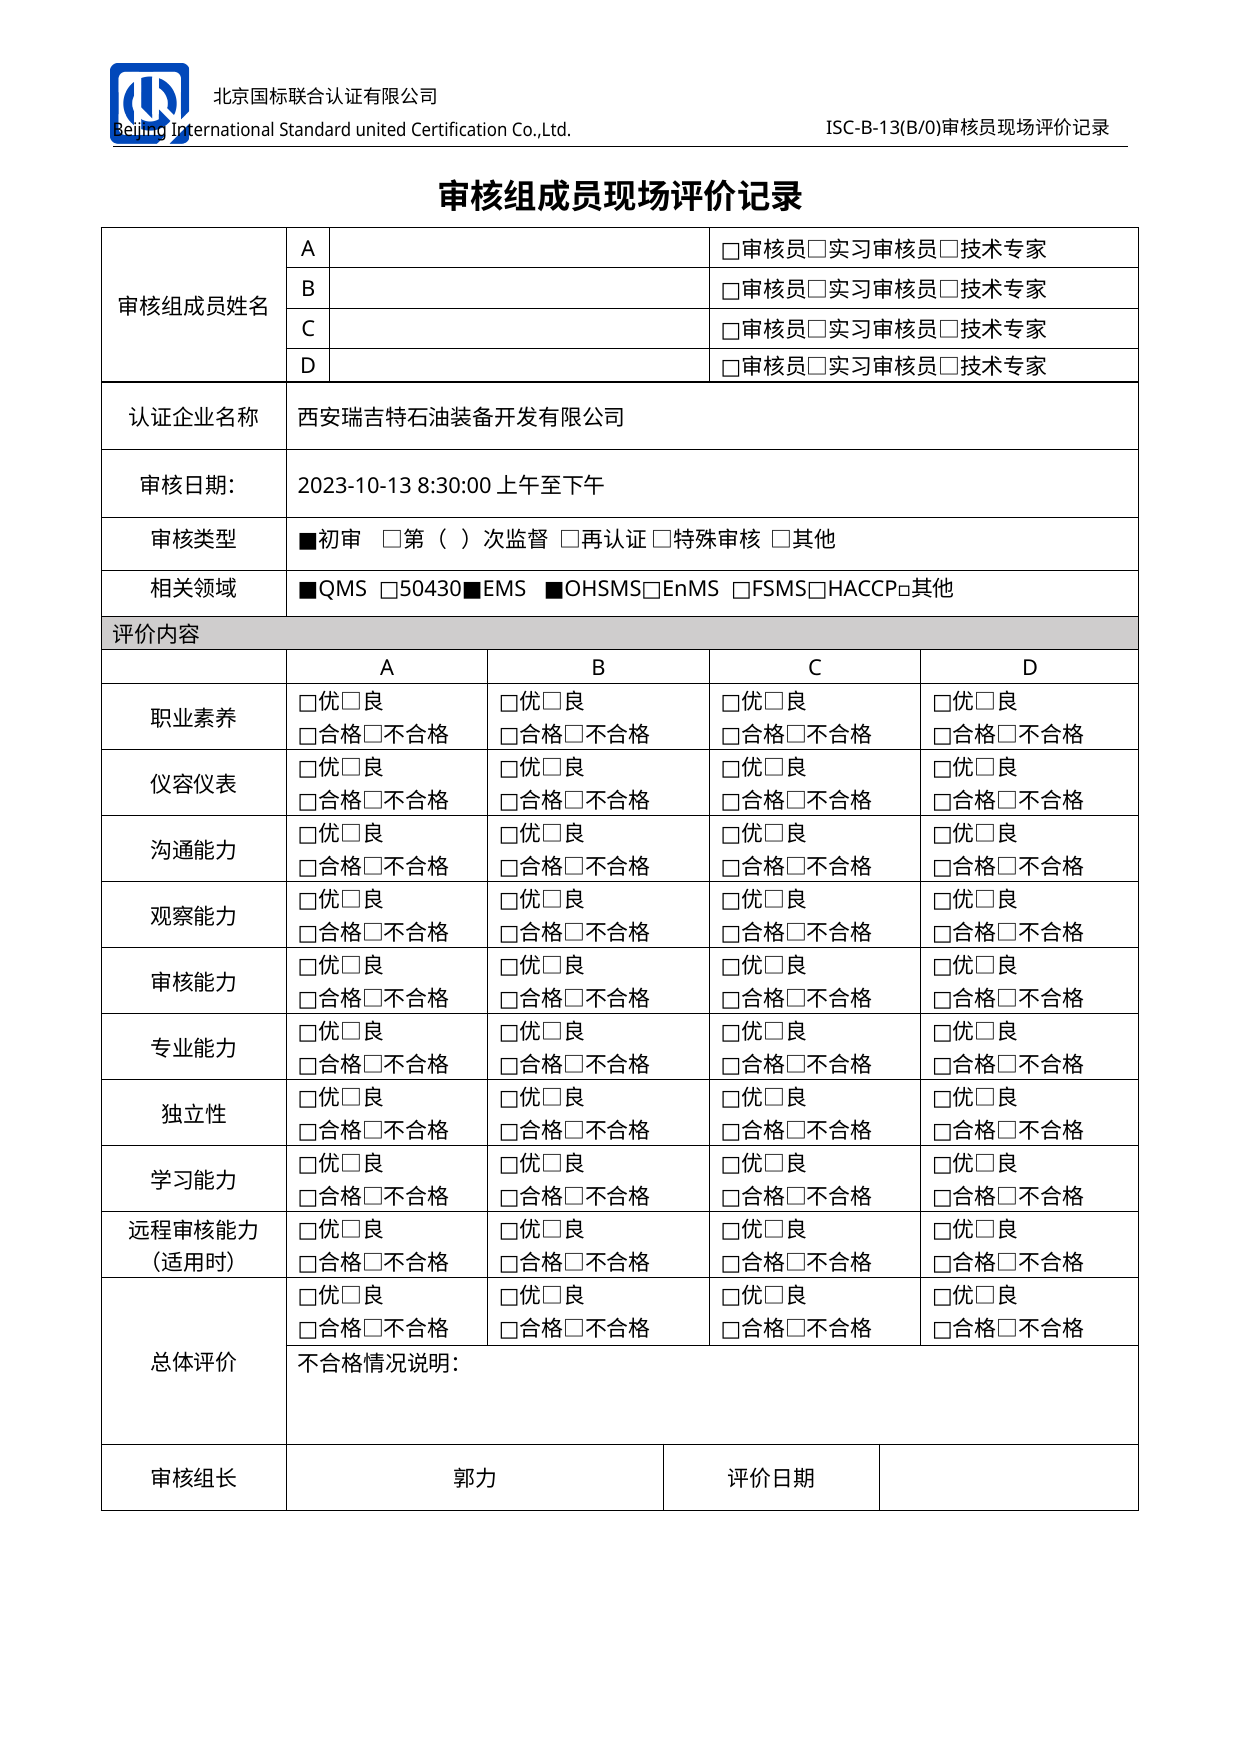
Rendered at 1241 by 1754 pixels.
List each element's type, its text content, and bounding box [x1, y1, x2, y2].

table_cell □优□良 □合格□不合格 [488, 684, 709, 749]
table_cell 相关领域 [102, 571, 286, 616]
table_cell 不合格情况说明： [287, 1346, 1138, 1443]
table_cell □优□良 □合格□不合格 [921, 684, 1138, 749]
table_cell [330, 268, 709, 308]
table_cell 审核能力 [102, 948, 286, 1013]
table_cell □优□良 □合格□不合格 [488, 1212, 709, 1277]
table_cell 独立性 [102, 1080, 286, 1145]
table_cell 认证企业名称 [102, 383, 286, 449]
table_cell 专业能力 [102, 1014, 286, 1079]
table_cell □优□良 □合格□不合格 [710, 948, 920, 1013]
table_cell 总体评价 [102, 1278, 286, 1443]
table_cell □优□良 □合格□不合格 [710, 750, 920, 815]
table_cell □优□良 □合格□不合格 [287, 948, 487, 1013]
table_cell 审核日期： [102, 450, 286, 517]
table_cell □优□良 □合格□不合格 [710, 1080, 920, 1145]
table_cell ■初审 □第（ ）次监督 □再认证 □特殊审核 □其他 [287, 518, 1138, 570]
table_cell □优□良 □合格□不合格 [921, 750, 1138, 815]
table_cell □优□良 □合格□不合格 [287, 750, 487, 815]
table_cell □优□良 □合格□不合格 [488, 816, 709, 881]
table_cell C [710, 650, 920, 683]
table_cell □优□良 □合格□不合格 [287, 882, 487, 947]
table_cell 西安瑞吉特石油装备开发有限公司 [287, 383, 1138, 449]
table_cell □优□良 □合格□不合格 [287, 1014, 487, 1079]
table_cell □优□良 □合格□不合格 [710, 1278, 920, 1345]
table_cell □优□良 □合格□不合格 [921, 1146, 1138, 1211]
table_cell 职业素养 [102, 684, 286, 749]
table_cell 评价日期 [664, 1445, 879, 1509]
table_cell 仪容仪表 [102, 750, 286, 815]
table_cell B [287, 268, 329, 308]
table_cell □优□良 □合格□不合格 [710, 684, 920, 749]
table_cell □优□良 □合格□不合格 [488, 948, 709, 1013]
table_cell □审核员□实习审核员□技术专家 [710, 268, 1138, 308]
table_cell □优□良 □合格□不合格 [287, 1278, 487, 1345]
table_cell [102, 650, 286, 683]
table_cell B [488, 650, 709, 683]
table_cell □优□良 □合格□不合格 [921, 1212, 1138, 1277]
table_cell 沟通能力 [102, 816, 286, 881]
table_cell □优□良 □合格□不合格 [488, 882, 709, 947]
table_cell □优□良 □合格□不合格 [488, 1146, 709, 1211]
table_cell 观察能力 [102, 882, 286, 947]
table_cell C [287, 309, 329, 348]
table_cell □优□良 □合格□不合格 [710, 1014, 920, 1079]
table_header [330, 228, 709, 267]
table_cell 2023-10-13 8:30:00上午至下午 [287, 450, 1138, 517]
table_cell A [287, 650, 487, 683]
table_cell □优□良 □合格□不合格 [287, 1080, 487, 1145]
table_header 审核组成员姓名 [102, 228, 286, 381]
table_cell □优□良 □合格□不合格 [710, 1212, 920, 1277]
table_cell □优□良 □合格□不合格 [488, 750, 709, 815]
table_cell ■QMS □50430■EMS ■OHSMS□EnMS □FSMS□HACCP□其他 [287, 571, 1138, 616]
table_cell □优□良 □合格□不合格 [488, 1278, 709, 1345]
table_cell 审核组长 [102, 1445, 286, 1509]
table_cell □优□良 □合格□不合格 [488, 1080, 709, 1145]
table_cell D [287, 349, 329, 381]
table_cell □优□良 □合格□不合格 [710, 1146, 920, 1211]
table_cell □优□良 □合格□不合格 [287, 1146, 487, 1211]
table_header □审核员□实习审核员□技术专家 [710, 228, 1138, 267]
table_cell □优□良 □合格□不合格 [710, 882, 920, 947]
table_cell 郭力 [287, 1445, 663, 1509]
table_cell □优□良 □合格□不合格 [921, 948, 1138, 1013]
table_cell □优□良 □合格□不合格 [287, 1212, 487, 1277]
table_cell □优□良 □合格□不合格 [488, 1014, 709, 1079]
table_cell □优□良 □合格□不合格 [921, 1278, 1138, 1345]
table_cell 学习能力 [102, 1146, 286, 1211]
table_cell □优□良 □合格□不合格 [710, 816, 920, 881]
table_cell □审核员□实习审核员□技术专家 [710, 349, 1138, 381]
table_cell [330, 349, 709, 381]
table_cell □优□良 □合格□不合格 [921, 1014, 1138, 1079]
text 审核组成员现场评价记录 [112, 162, 1128, 227]
table_header A [287, 228, 329, 267]
table_cell □优□良 □合格□不合格 [921, 882, 1138, 947]
table_cell [330, 309, 709, 348]
table_cell D [921, 650, 1138, 683]
table_cell □优□良 □合格□不合格 [287, 816, 487, 881]
table_cell □优□良 □合格□不合格 [287, 684, 487, 749]
table_cell □优□良 □合格□不合格 [921, 816, 1138, 881]
table_cell 评价内容 [102, 617, 1138, 649]
picture [110, 63, 190, 144]
table_cell 远程审核能力 （适用时） [102, 1212, 286, 1277]
table_cell □审核员□实习审核员□技术专家 [710, 309, 1138, 348]
table_cell □优□良 □合格□不合格 [921, 1080, 1138, 1145]
table_cell [880, 1445, 1138, 1509]
table_cell 审核类型 [102, 518, 286, 570]
